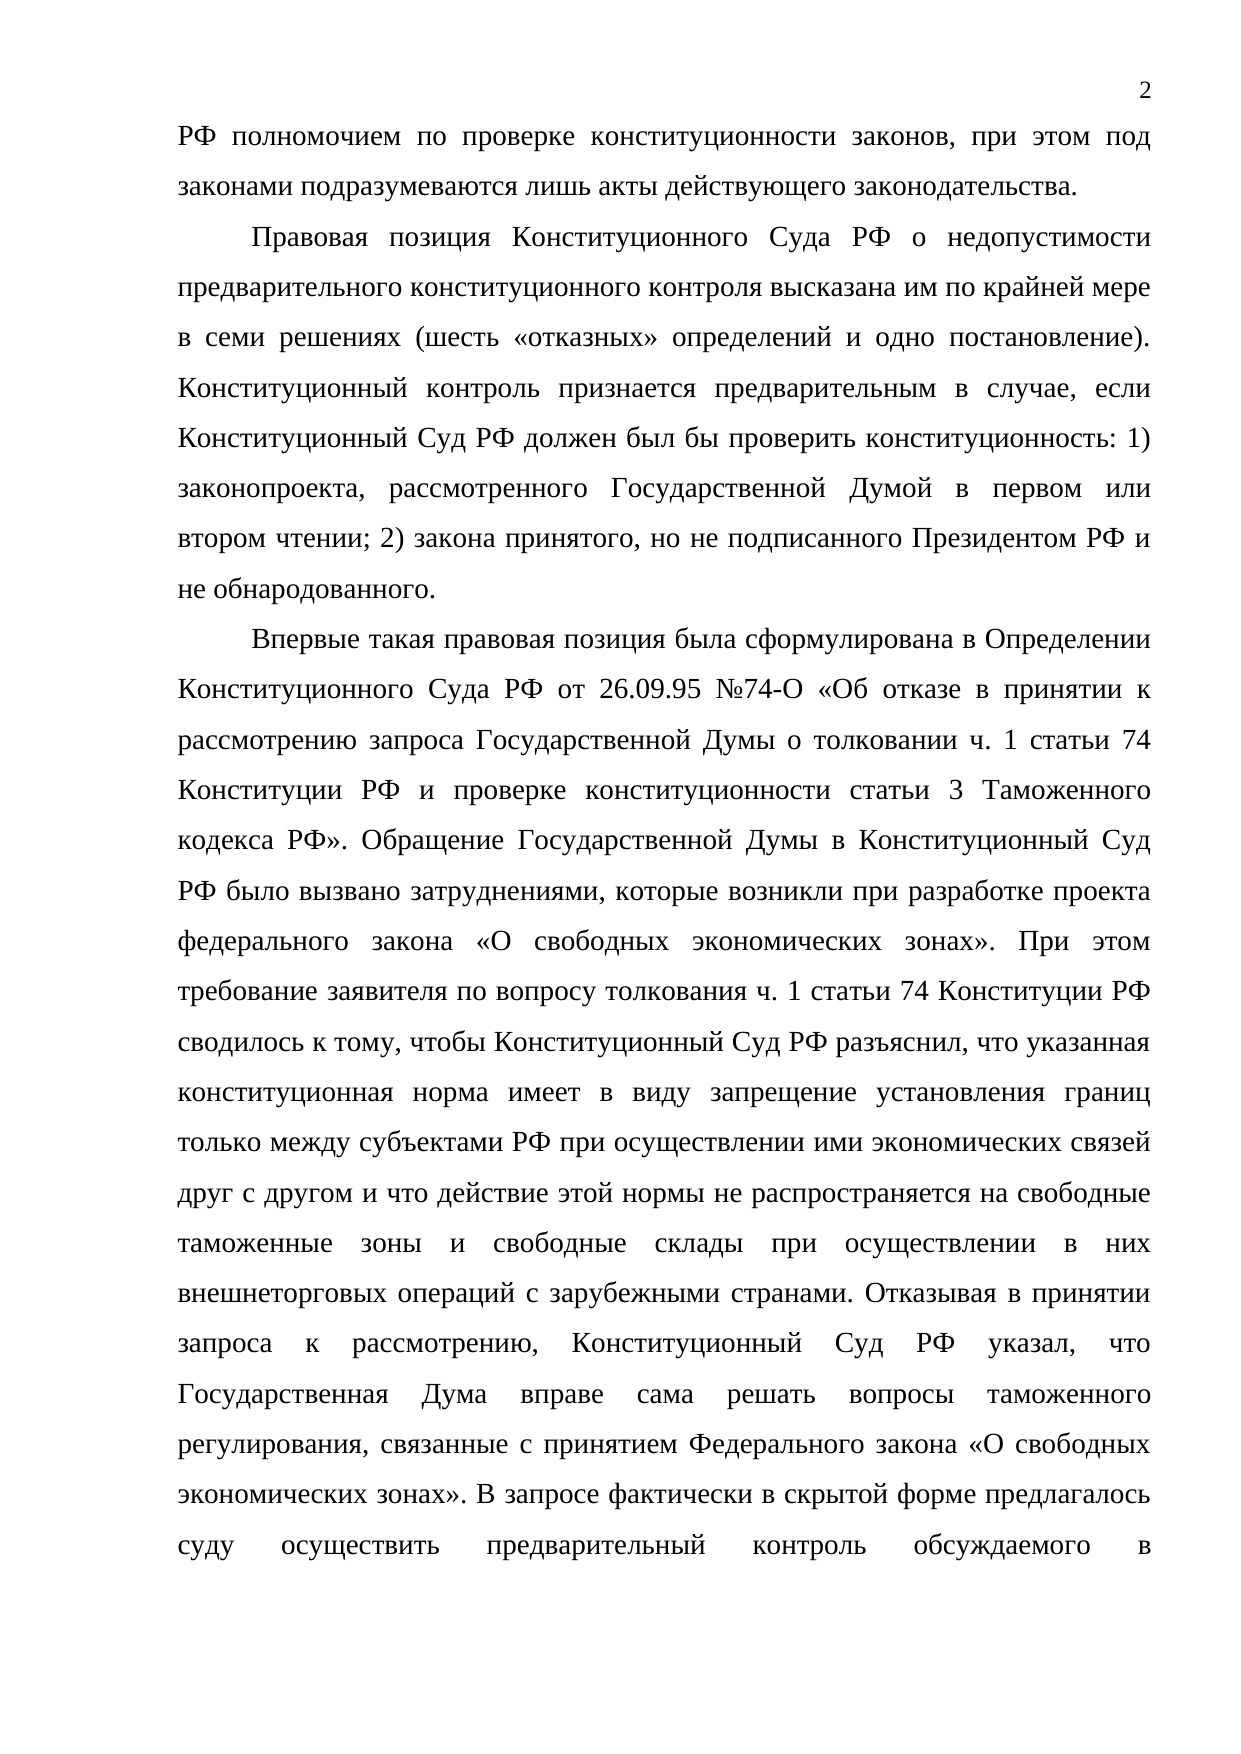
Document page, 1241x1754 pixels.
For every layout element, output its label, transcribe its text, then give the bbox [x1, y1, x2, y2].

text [177, 621, 1152, 1560]
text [177, 118, 1152, 202]
text Правовая позиция Конституционного Суда РФ о недопустимости предварительного конституционного контроля высказана им по крайней мере в семи решениях (шесть «отказных» определений и одно постановление). Конституционный контроль признается предварительным в случае, если Конституционный Суд РФ должен был бы проверить конституционность: 1) законопроекта, рассмотренного Государственной Думой в первом или втором чтении; 2) закона принятого, но не подписанного Президентом РФ и не обнародованного. [177, 219, 1152, 604]
